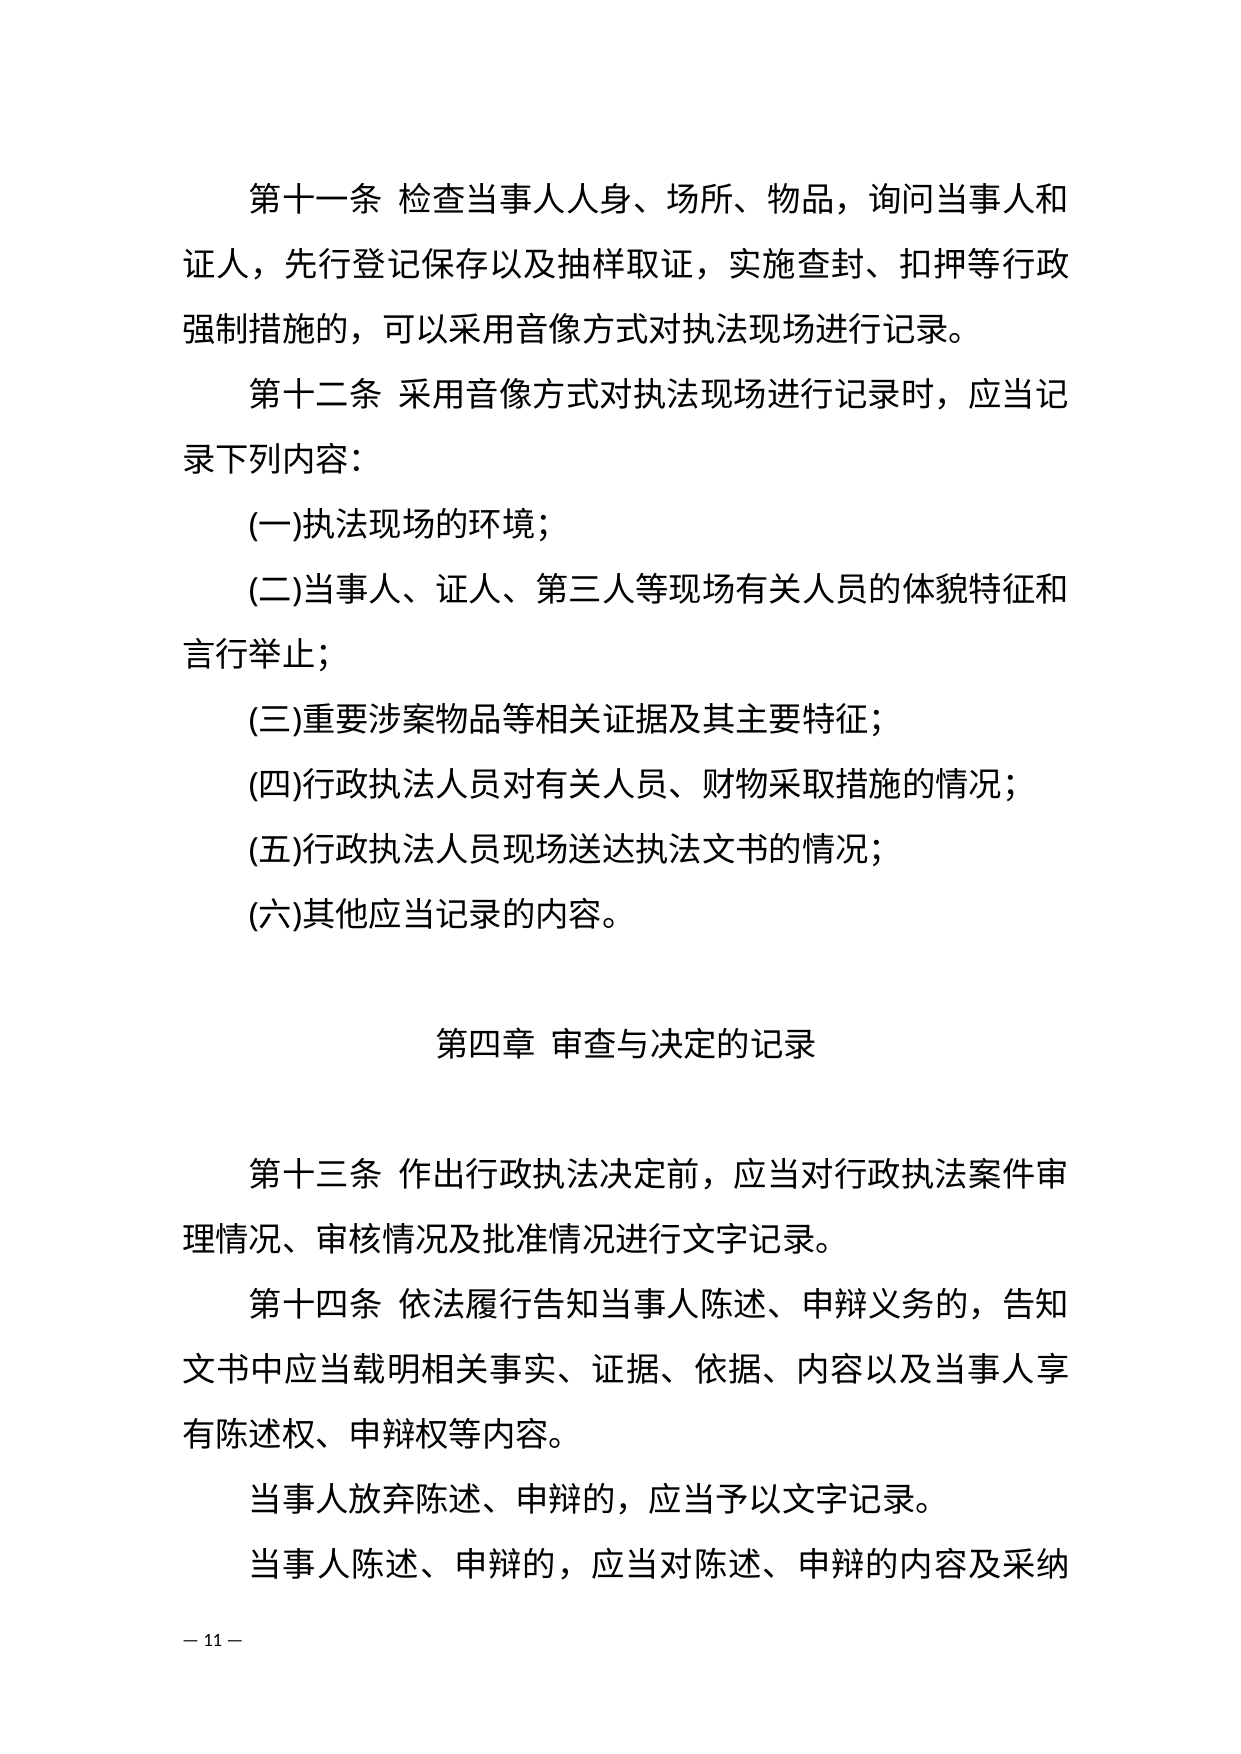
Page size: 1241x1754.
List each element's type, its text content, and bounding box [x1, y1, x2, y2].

text (二)当事人、证人、第三人等现场有关人员的体貌特征和言行举止； [182, 555, 1070, 685]
text (四)行政执法人员对有关人员、财物采取措施的情况； [182, 750, 1070, 815]
text (六)其他应当记录的内容。 [182, 880, 1070, 945]
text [182, 1530, 1070, 1595]
text 第十二条 采用音像方式对执法现场进行记录时，应当记录下列内容： [182, 360, 1070, 490]
text 第十一条 检查当事人人身、场所、物品，询问当事人和证人，先行登记保存以及抽样取证，实施查封、扣押等行政强制措施的，可以采用音像方式对执法现场进行记录。 [182, 165, 1070, 360]
text 第十四条 依法履行告知当事人陈述、申辩义务的，告知文书中应当载明相关事实、证据、依据、内容以及当事人享有陈述权、申辩权等内容。 [182, 1270, 1070, 1465]
text (五)行政执法人员现场送达执法文书的情况； [182, 815, 1070, 880]
text 第十三条 作出行政执法决定前，应当对行政执法案件审理情况、审核情况及批准情况进行文字记录。 [182, 1140, 1070, 1270]
text (三)重要涉案物品等相关证据及其主要特征； [182, 685, 1070, 750]
text 第四章 审查与决定的记录 [182, 1010, 1070, 1075]
text 当事人放弃陈述、申辩的，应当予以文字记录。 [182, 1465, 1070, 1530]
text (一)执法现场的环境； [182, 490, 1070, 555]
